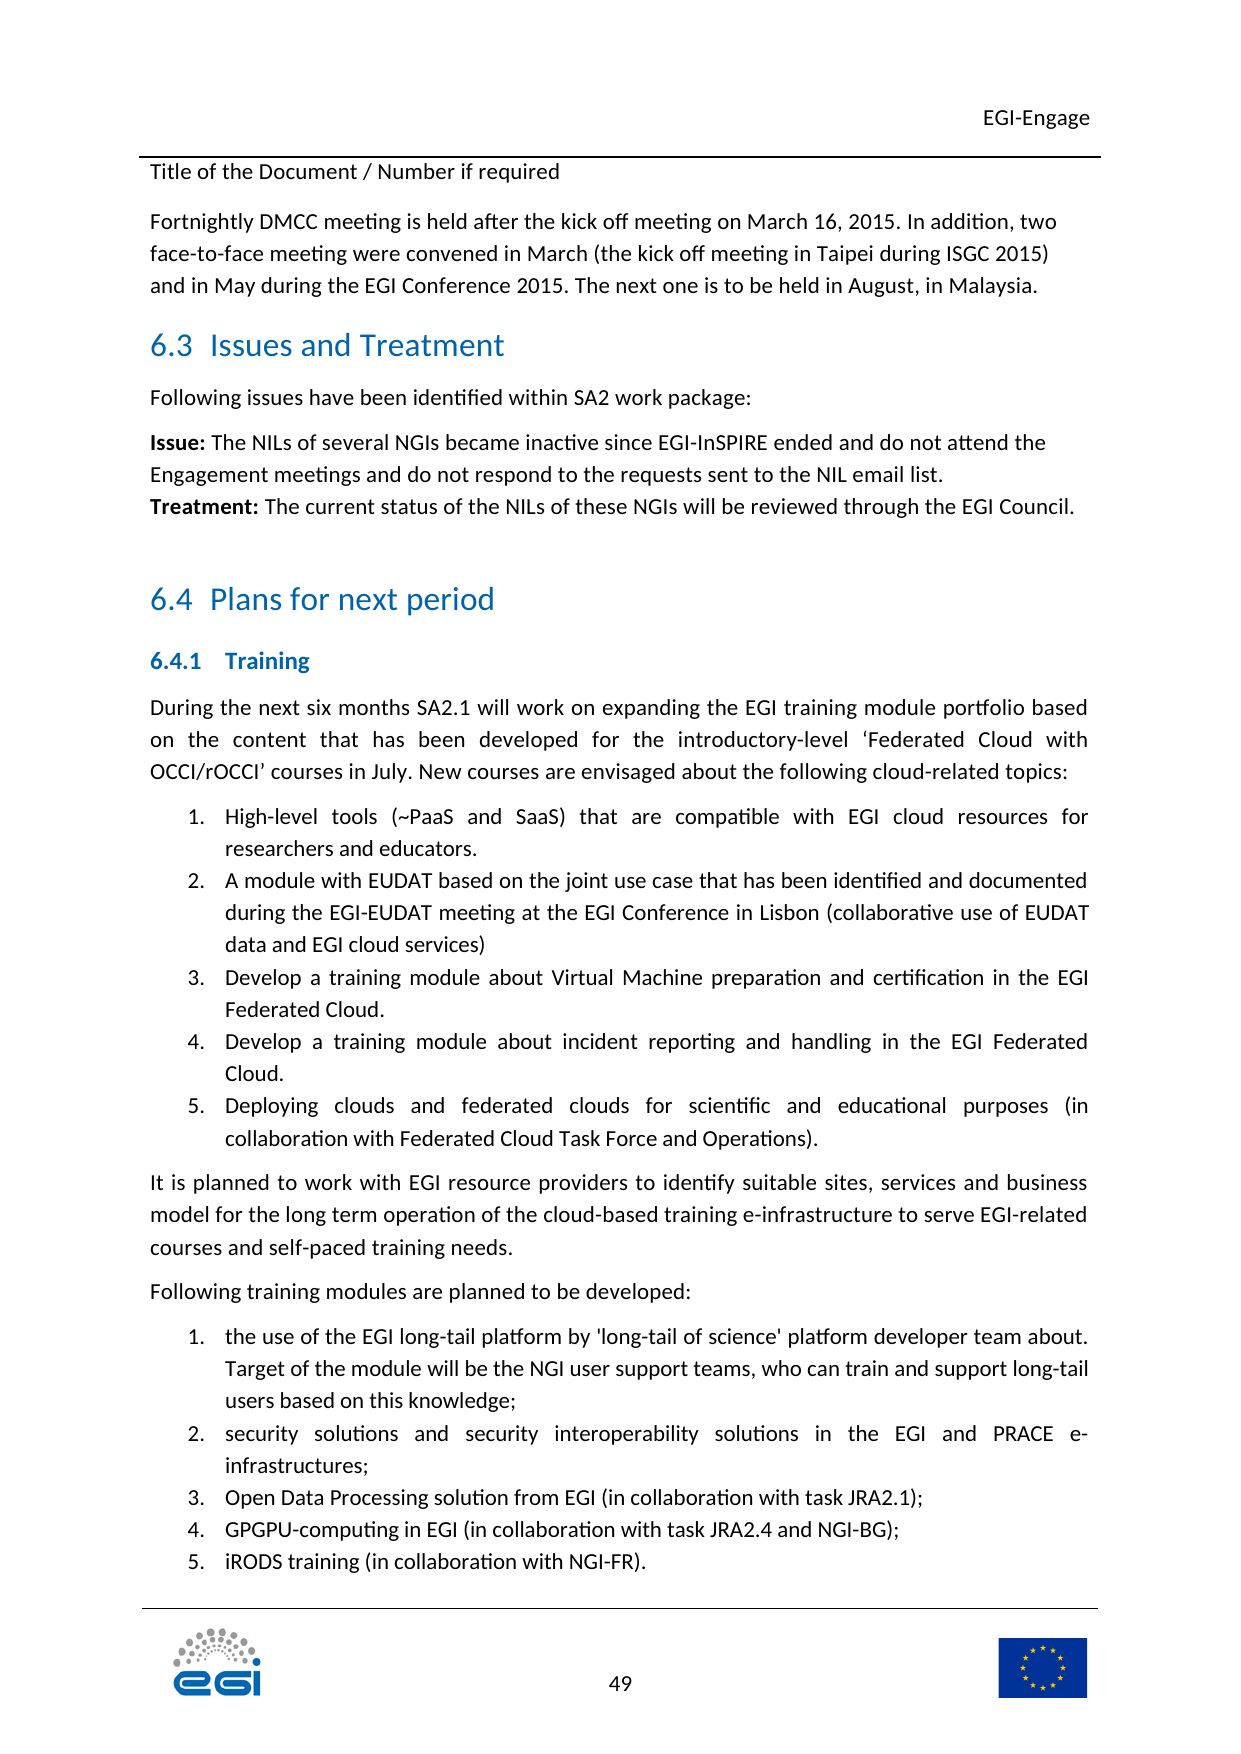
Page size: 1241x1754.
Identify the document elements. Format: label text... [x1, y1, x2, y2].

list security solutions and security interoperability solutions in the EGI and PRACE e-infrastructures; [187, 1419, 1090, 1479]
list Open Data Processing solution from EGI (in collaboration with task JRA2.1); [187, 1483, 1090, 1511]
list High-level tools (~PaaS and SaaS) that are compatible with EGI cloud resources for researchers and educators. [187, 802, 1090, 862]
text During the next six months SA2.1 will work on expanding the EGI training module portfolio based on the content that has been developed for the introductory-level ‘Federated Cloud with OCCI/rOCCI’ courses in July. New courses are envisaged about the following cloud-related topics: [150, 693, 1090, 785]
list Deploying clouds and federated clouds for scientific and educational purposes (in collaboration with Federated Cloud Task Force and Operations). [187, 1092, 1090, 1152]
list iRODS training (in collaboration with NGI-FR). [187, 1547, 1090, 1576]
list Develop a training module about incident reporting and handling in the EGI Federated Cloud. [187, 1027, 1090, 1087]
text Fortnightly DMCC meeting is held after the kick off meeting on March 16, 2015. In addition, two face-to-face meeting were convened in March (the kick off meeting in Taipei during ISGC 2015) and in May during the EGI Conference 2015. The next one is to be held in August, in Malaysia. [150, 207, 1090, 299]
text Following issues have been identified within SA2 work package: [150, 383, 1090, 411]
list GPGPU-computing in EGI (in collaboration with task JRA2.4 and NGI-BG); [187, 1515, 1090, 1543]
subtitle Training [150, 645, 1090, 676]
list the use of the EGI long-tail platform by 'long-tail of science' platform developer team about. Target of the module will be the NGI user support teams, who can train and support long-tail users based on this knowledge; [187, 1322, 1090, 1414]
text It is planned to work with EGI resource providers to identify suitable sites, services and business model for the long term operation of the cloud-based training e-infrastructure to serve EGI-related courses and self-paced training needs. [150, 1168, 1090, 1261]
subtitle Issues and Treatment [150, 324, 1090, 365]
list A module with EUDAT based on the joint use case that has been identified and documented during the EGI-EUDAT meeting at the EGI Conference in Lisbon (collaborative use of EUDAT data and EGI cloud services) [187, 866, 1090, 959]
picture [153, 1626, 279, 1698]
subtitle Plans for next period [150, 578, 1090, 618]
picture [998, 1638, 1088, 1698]
list Develop a training module about Virtual Machine preparation and certification in the EGI Federated Cloud. [187, 963, 1090, 1023]
text Following training modules are planned to be developed: [150, 1277, 1090, 1306]
text Treatment: The current status of the NILs of these NGIs will be reviewed through the EGI Council. [150, 492, 1090, 521]
text Issue: The NILs of several NGIs became inactive since EGI-InSPIRE ended and do not attend the Engagement meetings and do not respond to the requests sent to the NIL email list. [150, 428, 1090, 488]
